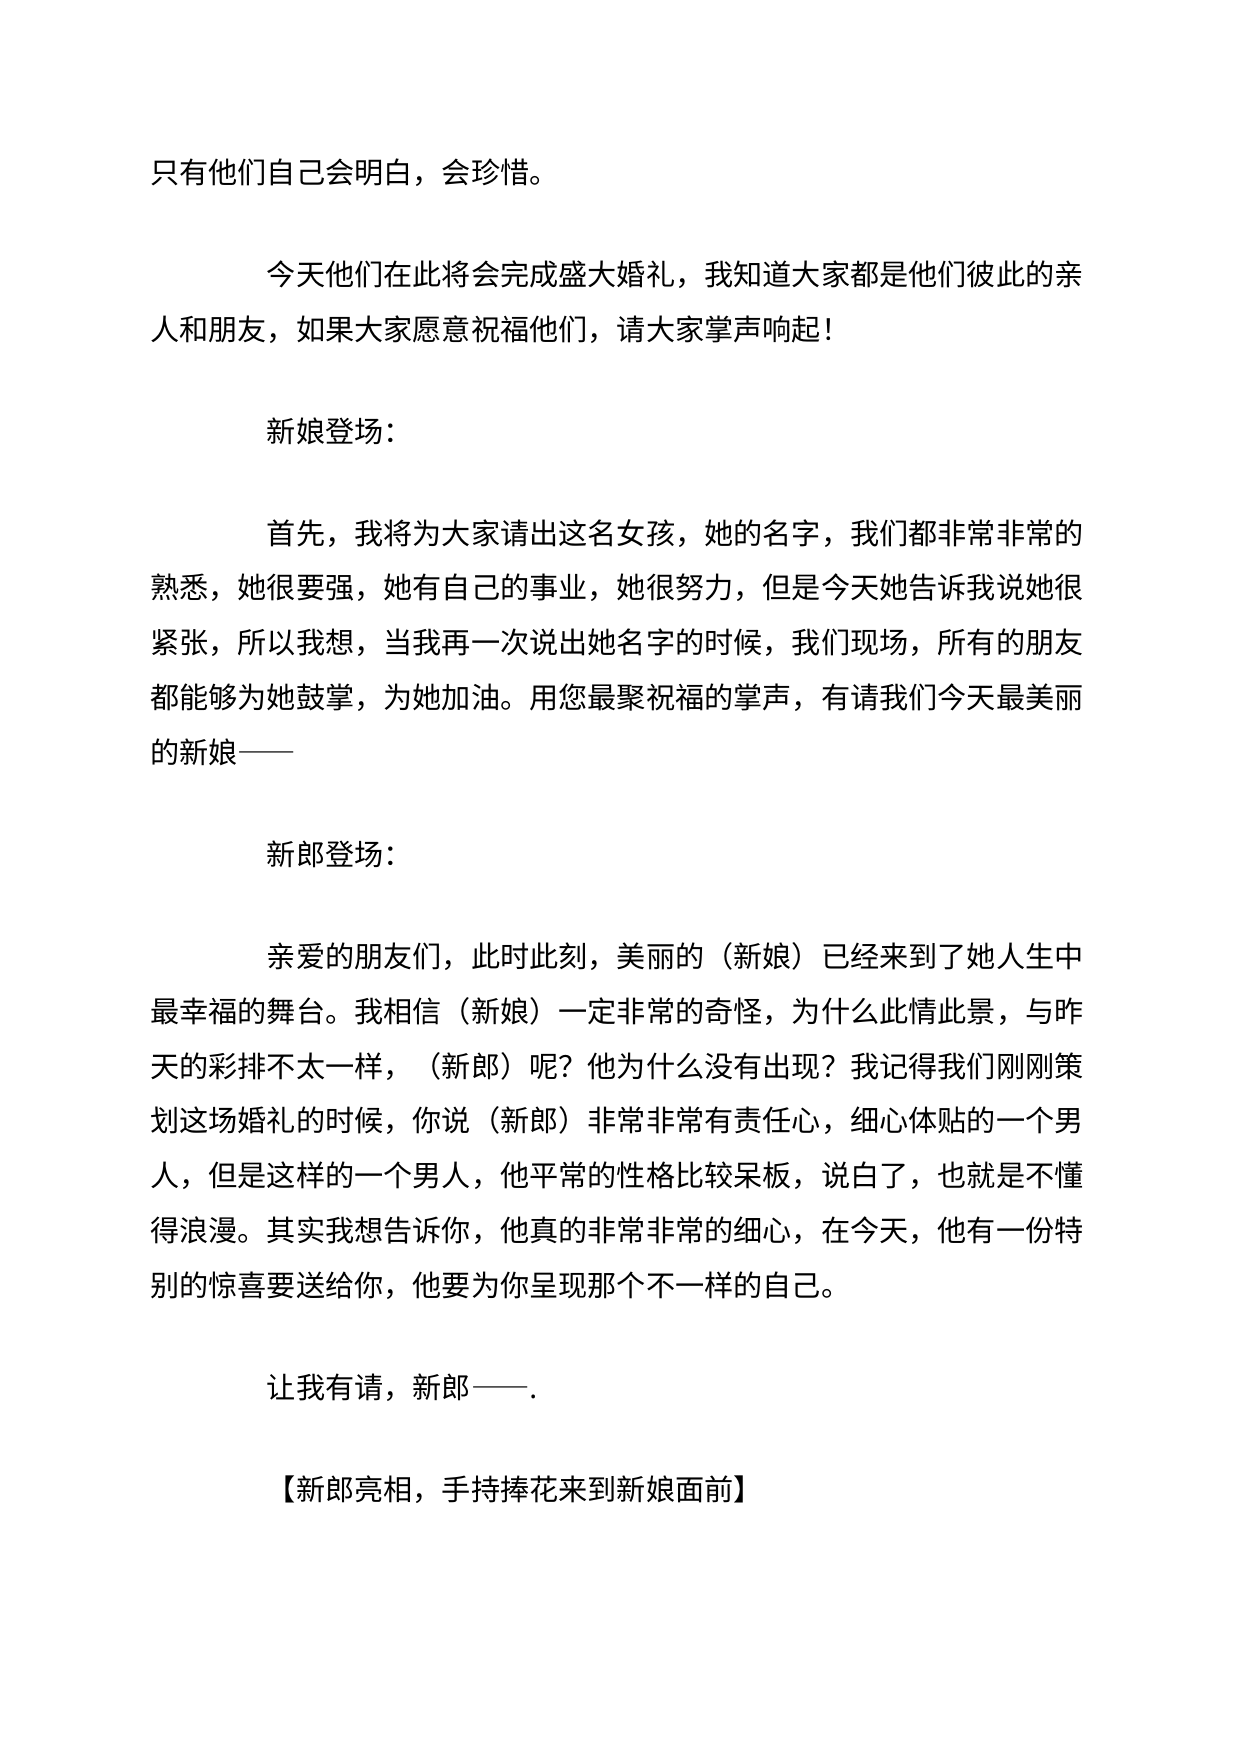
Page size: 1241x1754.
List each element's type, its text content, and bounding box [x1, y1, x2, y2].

text 让我有请，新郎——. [150, 1364, 1090, 1407]
text 今天他们在此将会完成盛大婚礼，我知道大家都是他们彼此的亲人和朋友，如果大家愿意祝福他们，请大家掌声响起！ [150, 252, 1090, 349]
text 【新郎亮相，手持捧花来到新娘面前】 [150, 1466, 1090, 1509]
text 首先，我将为大家请出这名女孩，她的名字，我们都非常非常的熟悉，她很要强，她有自己的事业，她很努力，但是今天她告诉我说她很紧张，所以我想，当我再一次说出她名字的时候，我们现场，所有的朋友都能够为她鼓掌，为她加油。用您最聚祝福的掌声，有请我们今天最美丽的新娘—— [150, 510, 1090, 772]
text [150, 150, 1090, 192]
text 新娘登场： [150, 408, 1090, 451]
text 新郎登场： [150, 832, 1090, 874]
text 亲爱的朋友们，此时此刻，美丽的（新娘）已经来到了她人生中最幸福的舞台。我相信（新娘）一定非常的奇怪，为什么此情此景，与昨天的彩排不太一样，（新郎）呢？他为什么没有出现？我记得我们刚刚策划这场婚礼的时候，你说（新郎）非常非常有责任心，细心体贴的一个男人，但是这样的一个男人，他平常的性格比较呆板，说白了，也就是不懂得浪漫。其实我想告诉你，他真的非常非常的细心，在今天，他有一份特别的惊喜要送给你，他要为你呈现那个不一样的自己。 [150, 933, 1090, 1305]
